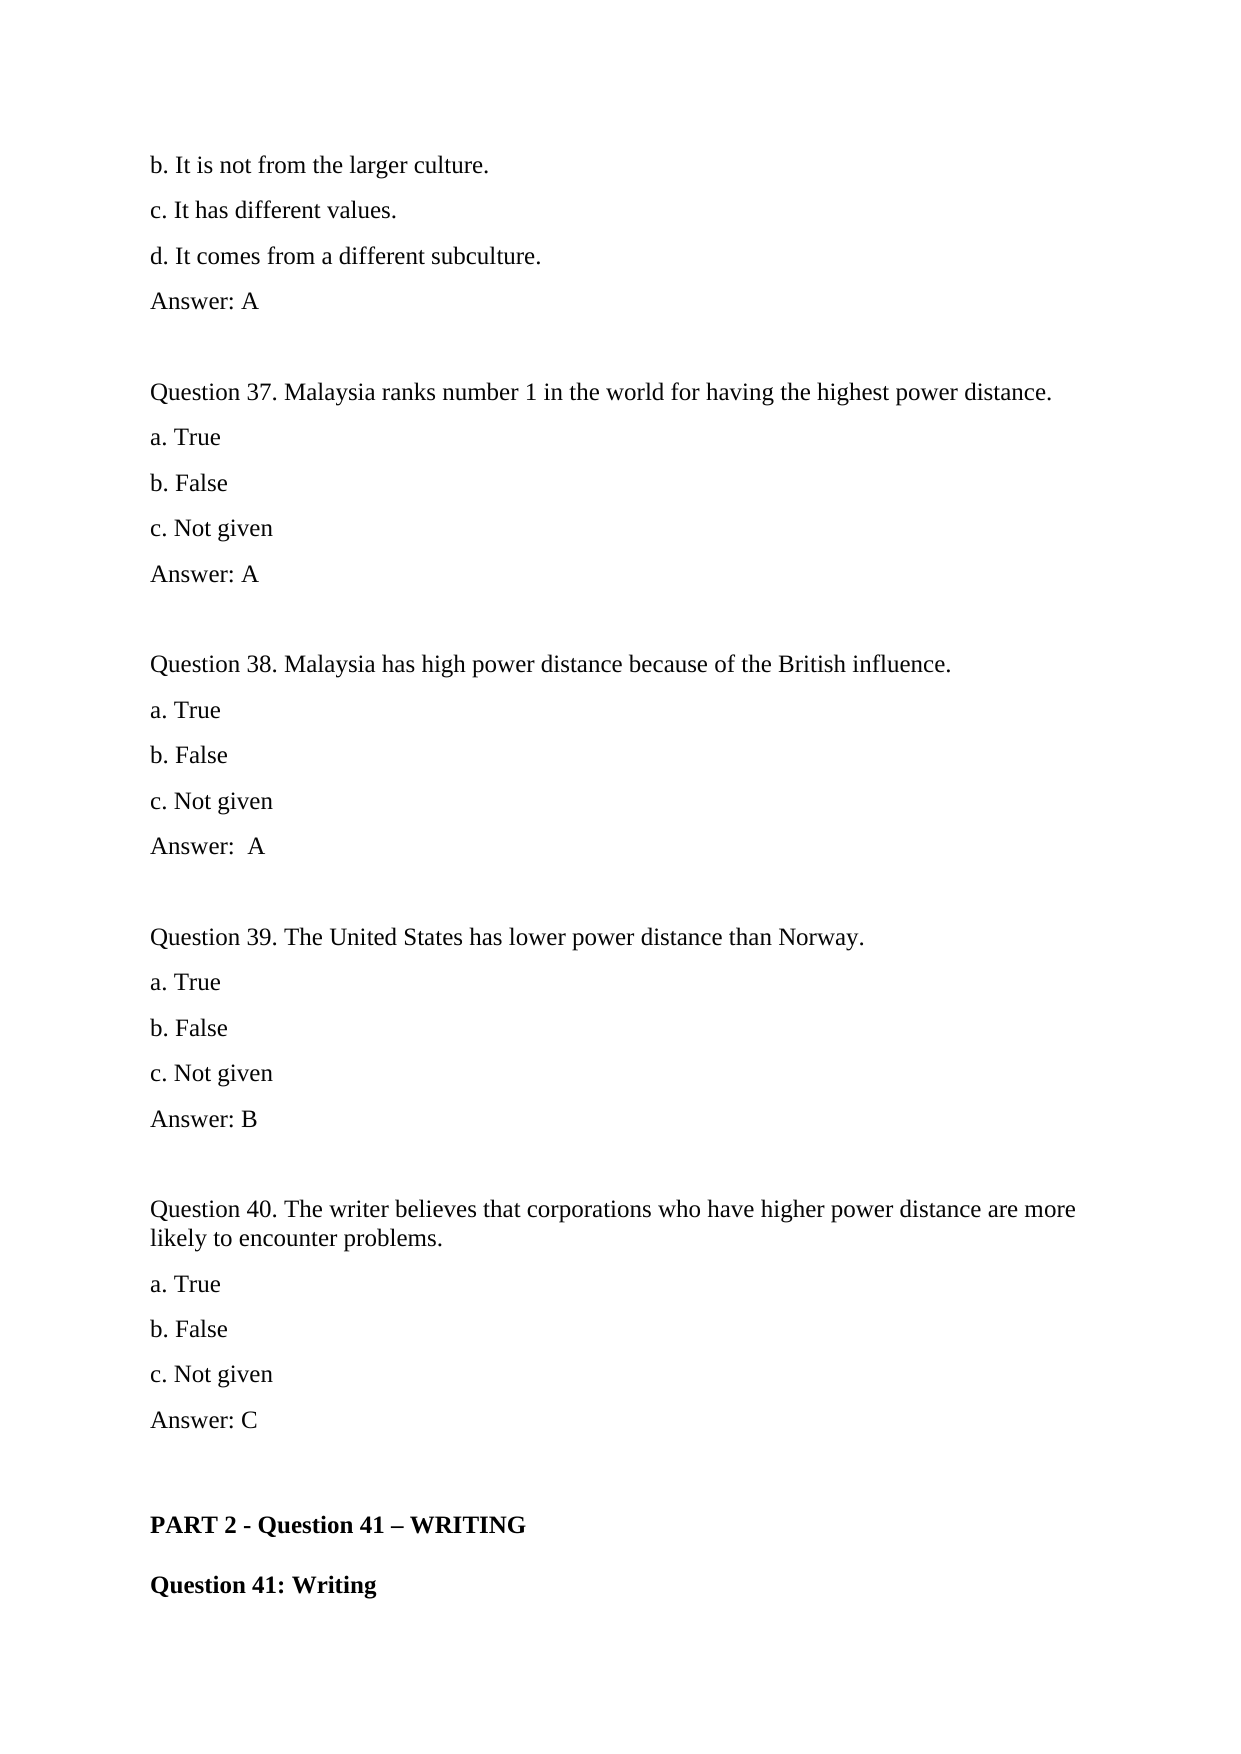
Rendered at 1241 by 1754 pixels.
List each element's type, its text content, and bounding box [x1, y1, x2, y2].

text Question 41: Writing [150, 1570, 1090, 1599]
text a. True [150, 1269, 1090, 1297]
text a. True [150, 967, 1090, 996]
text Answer: C [150, 1405, 1090, 1434]
text c. Not given [150, 786, 1090, 814]
text Answer: A [150, 559, 1090, 587]
text d. It comes from a different subculture. [150, 241, 1090, 269]
text a. True [150, 422, 1090, 451]
text Question 39. The United States has lower power distance than Norway. [150, 922, 1090, 951]
text Question 40. The writer believes that corporations who have higher power distance are more likely to encounter problems. [150, 1194, 1090, 1252]
text b. False [150, 1314, 1090, 1343]
text b. False [150, 1013, 1090, 1042]
text c. Not given [150, 1359, 1090, 1388]
text a. True [150, 695, 1090, 724]
text b. False [150, 740, 1090, 769]
text Answer: A [150, 286, 1090, 315]
text Question 37. Malaysia ranks number 1 in the world for having the highest power distance. [150, 377, 1090, 406]
text b. It is not from the larger culture. [150, 150, 1090, 179]
text Question 38. Malaysia has high power distance because of the British influence. [150, 649, 1090, 678]
text b. False [150, 468, 1090, 497]
text c. It has different values. [150, 195, 1090, 224]
text Answer: A [150, 831, 1090, 860]
text c. Not given [150, 1058, 1090, 1087]
text Answer: B [150, 1104, 1090, 1132]
text PART 2 - Question 41 – WRITING [150, 1510, 1090, 1539]
text c. Not given [150, 513, 1090, 542]
